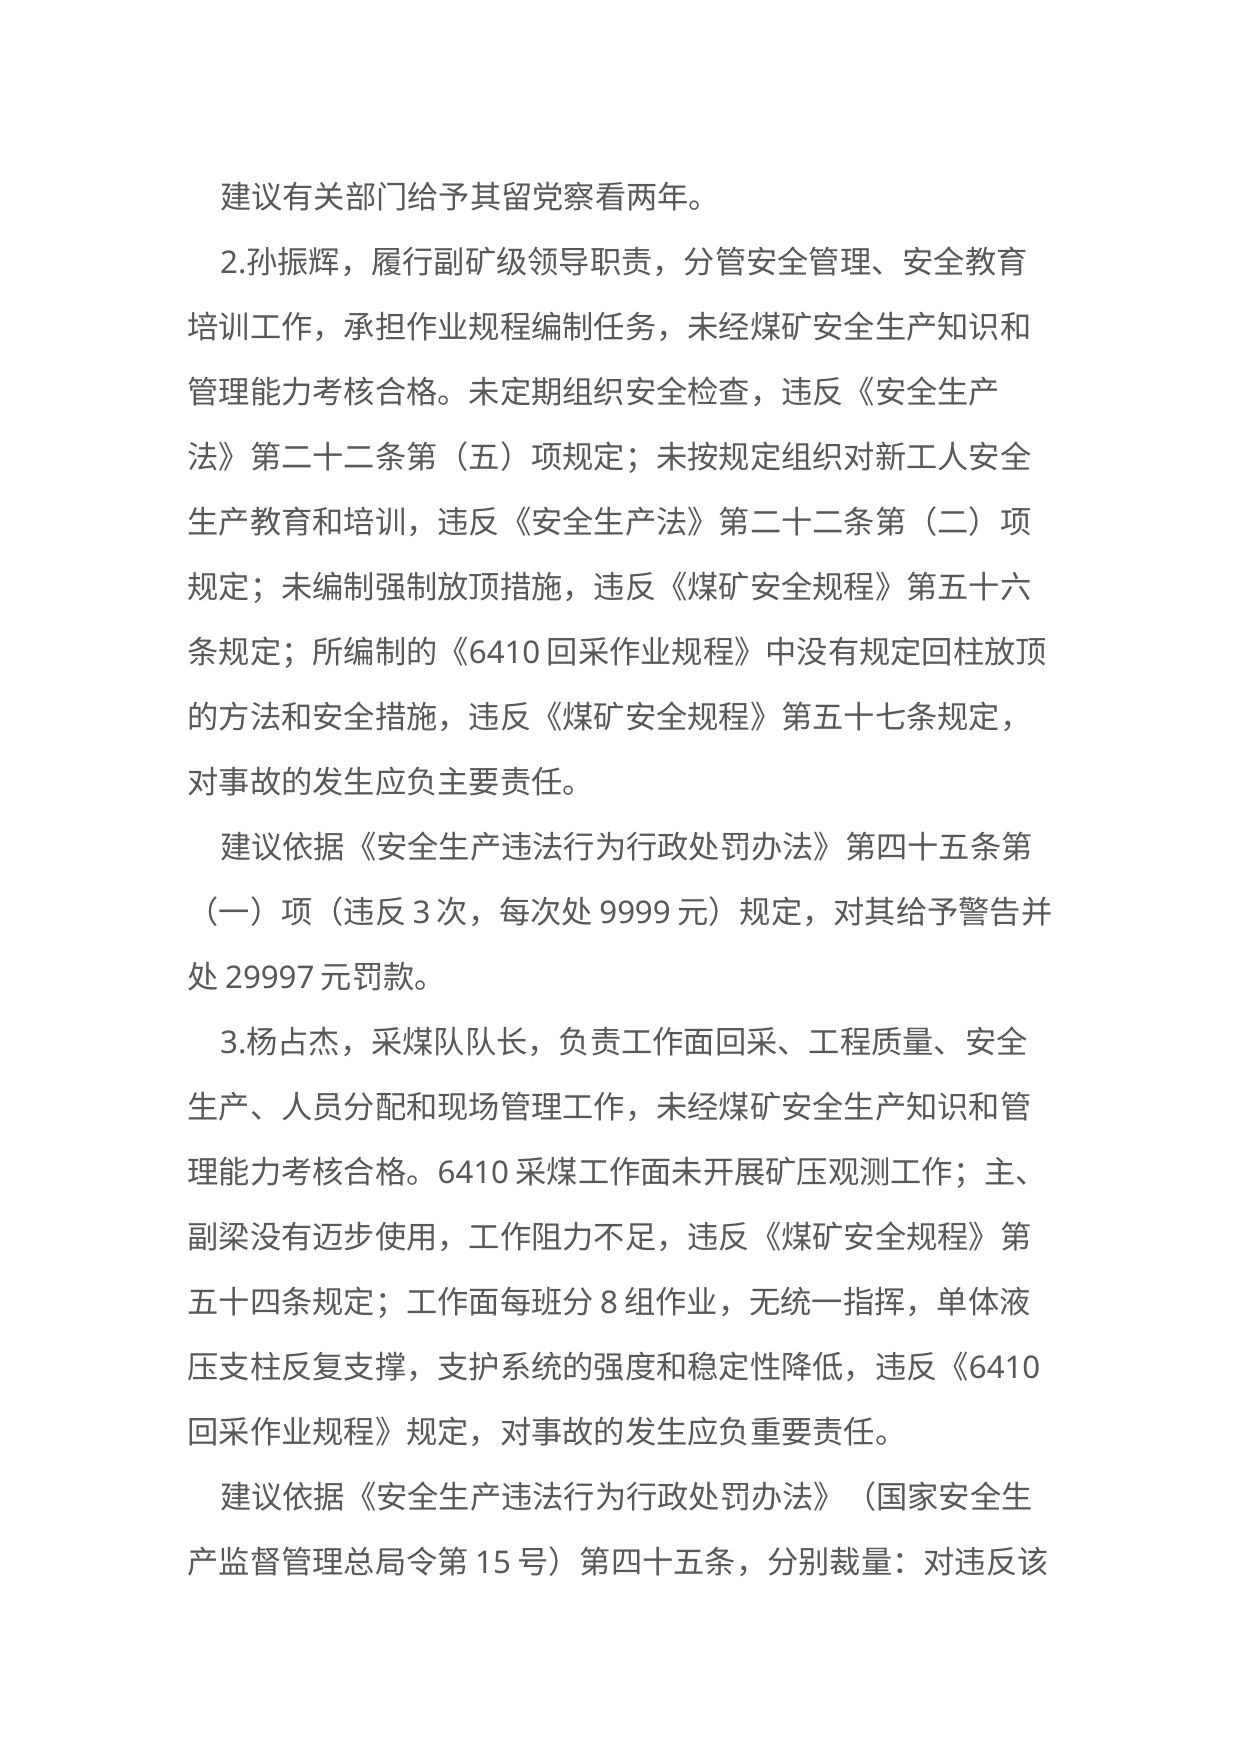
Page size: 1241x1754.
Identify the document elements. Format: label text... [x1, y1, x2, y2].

text 2.孙振辉，履行副矿级领导职责，分管安全管理、安全教育培训工作，承担作业规程编制任务，未经煤矿安全生产知识和管理能力考核合格。未定期组织安全检查，违反《安全生产法》第二十二条第（五）项规定；未按规定组织对新工人安全生产教育和培训，违反《安全生产法》第二十二条第（二）项规定；未编制强制放顶措施，违反《煤矿安全规程》第五十六条规定；所编制的《6410回采作业规程》中没有规定回柱放顶的方法和安全措施，违反《煤矿安全规程》第五十七条规定，对事故的发生应负主要责任。 [187, 227, 1053, 812]
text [187, 1462, 1053, 1592]
text 建议有关部门给予其留党察看两年。 [187, 162, 1053, 227]
text 3.杨占杰，采煤队队长，负责工作面回采、工程质量、安全生产、人员分配和现场管理工作，未经煤矿安全生产知识和管理能力考核合格。6410采煤工作面未开展矿压观测工作；主、副梁没有迈步使用，工作阻力不足，违反《煤矿安全规程》第五十四条规定；工作面每班分8组作业，无统一指挥，单体液压支柱反复支撑，支护系统的强度和稳定性降低，违反《6410回采作业规程》规定，对事故的发生应负重要责任。 [187, 1007, 1053, 1462]
text 建议依据《安全生产违法行为行政处罚办法》第四十五条第（一）项（违反3次，每次处9999元）规定，对其给予警告并处29997元罚款。 [187, 812, 1053, 1007]
